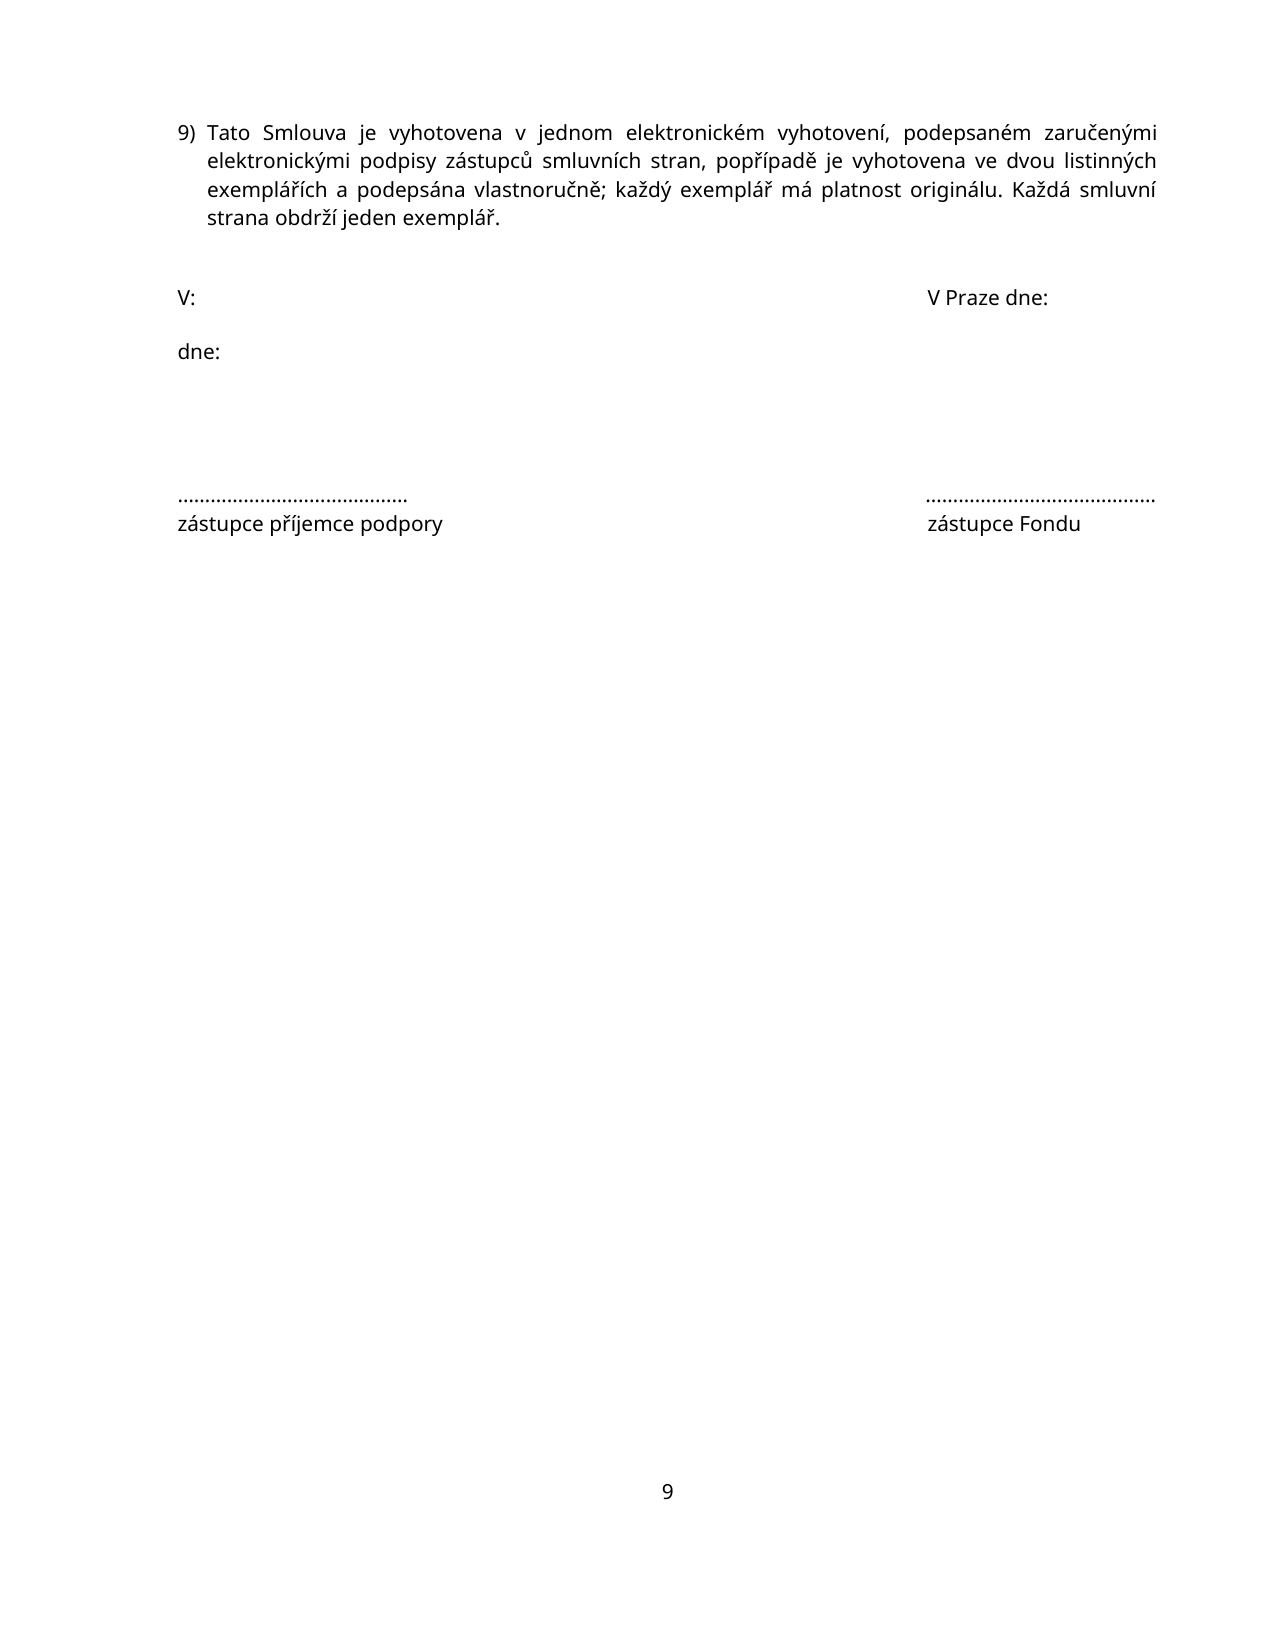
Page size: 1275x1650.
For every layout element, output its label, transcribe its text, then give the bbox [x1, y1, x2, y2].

text V: V Praze dne: [177, 283, 1169, 312]
text …………………………………… …………………………………… [177, 481, 1169, 509]
text dne: [177, 337, 1169, 366]
list Tato Smlouva je vyhotovena v jednom elektronickém vyhotovení, podepsaném zaručenými elektronickými podpisy zástupců smluvních stran, popřípadě je vyhotovena ve dvou listinných exemplářích a podepsána vlastnoručně; každý exemplář má platnost originálu. Každá smluvní strana obdrží jeden exemplář. [177, 118, 1157, 232]
text zástupce příjemce podpory zástupce Fondu [177, 509, 1169, 537]
